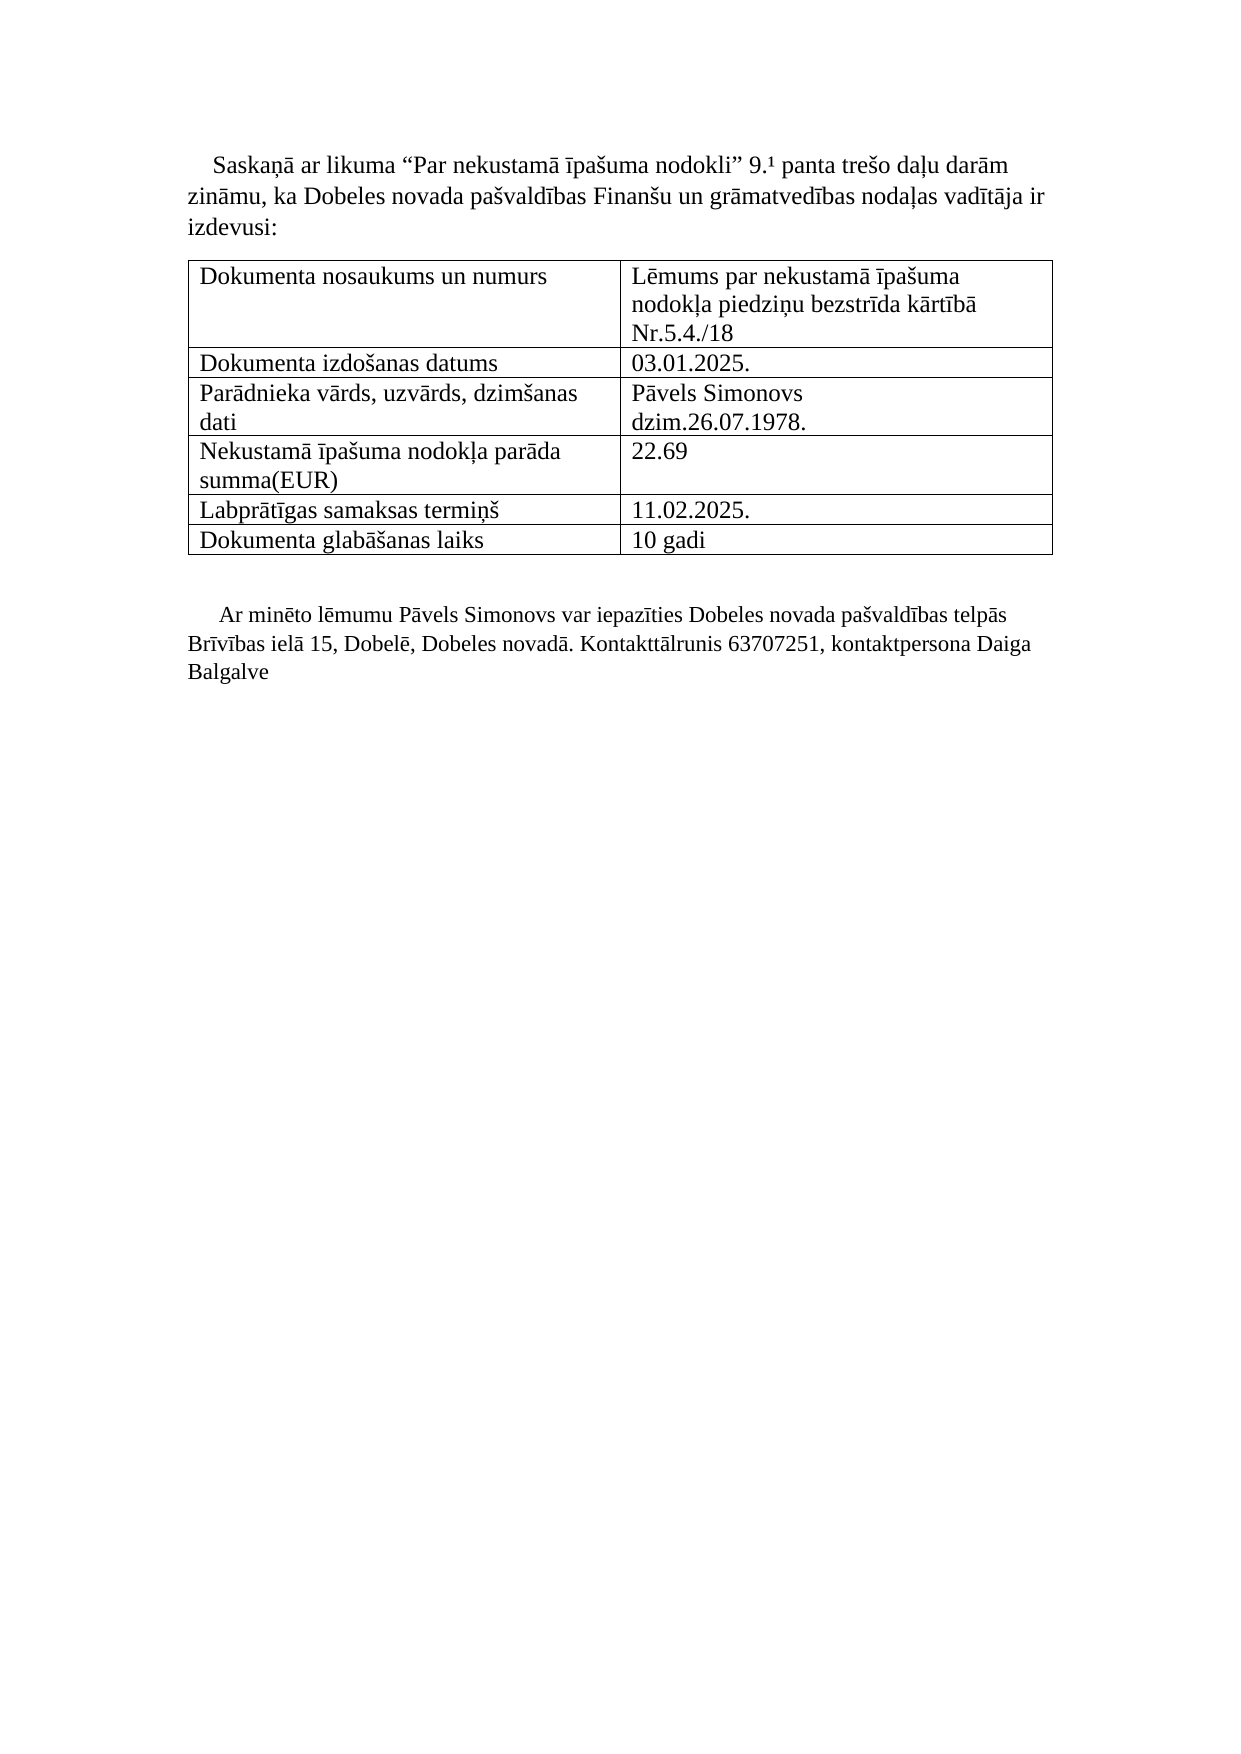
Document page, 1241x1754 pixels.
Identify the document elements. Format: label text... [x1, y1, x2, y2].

table_cell 11.02.2025. [621, 495, 1052, 524]
text Saskaņā ar likuma “Par nekustamā īpašuma nodokli” 9.¹ panta trešo daļu darām zināmu, ka Dobeles novada pašvaldības Finanšu un grāmatvedības nodaļas vadītāja ir izdevusi: [187, 150, 1053, 241]
table_cell Nekustamā īpašuma nodokļa parāda summa(EUR) [189, 436, 620, 494]
table_cell Dokumenta glabāšanas laiks [189, 525, 620, 553]
table_cell Pāvels Simonovs dzim.26.07.1978. [621, 378, 1052, 435]
table_cell Labprātīgas samaksas termiņš [189, 495, 620, 524]
text Ar minēto lēmumu Pāvels Simonovs var iepazīties Dobeles novada pašvaldības telpās Brīvības ielā 15, Dobelē, Dobeles novadā. Kontakttālrunis 63707251, kontaktpersona Daiga Balgalve [187, 601, 1053, 685]
table_header Dokumenta nosaukums un numurs [189, 261, 620, 347]
table_cell Parādnieka vārds, uzvārds, dzimšanas dati [189, 378, 620, 435]
table_header Lēmums par nekustamā īpašuma nodokļa piedziņu bezstrīda kārtībā Nr.5.4./18 [621, 261, 1052, 347]
table_cell 03.01.2025. [621, 348, 1052, 377]
table_cell 10 gadi [621, 525, 1052, 553]
table_cell 22.69 [621, 436, 1052, 494]
table_cell Dokumenta izdošanas datums [189, 348, 620, 377]
